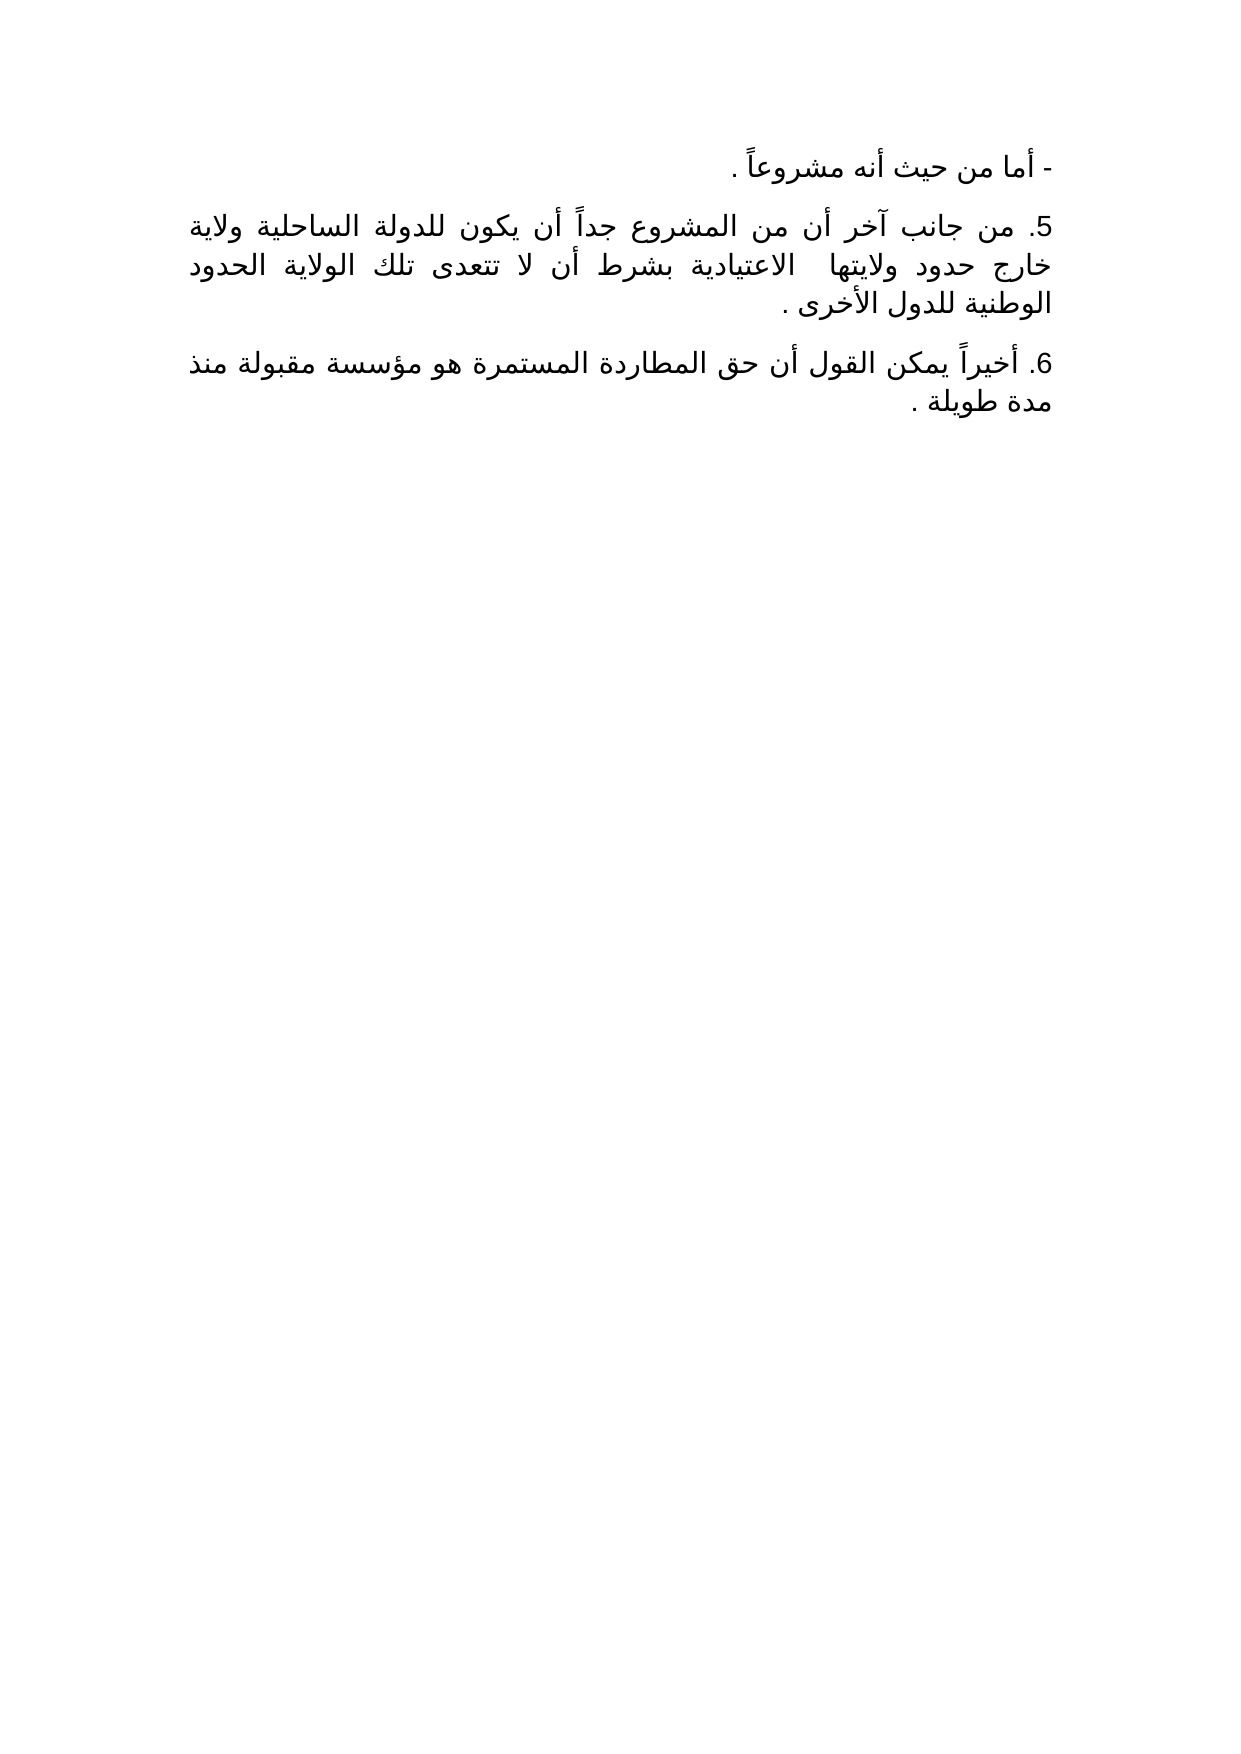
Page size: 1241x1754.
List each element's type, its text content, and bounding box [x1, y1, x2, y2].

text 6. أخيراً يمكن القول أن حق المطاردة المستمرة هو مؤسسة مقبولة منذ مدة طويلة . [187, 346, 1053, 418]
text - أما من حيث أنه مشروعاً . [187, 150, 1053, 183]
text 5. من جانب آخر أن من المشروع جداً أن يكون للدولة الساحلية ولاية خارج حدود ولايتها الاعتيادية بشرط أن لا تتعدى تلك الولاية الحدود الوطنية للدول الأخرى . [187, 209, 1053, 320]
